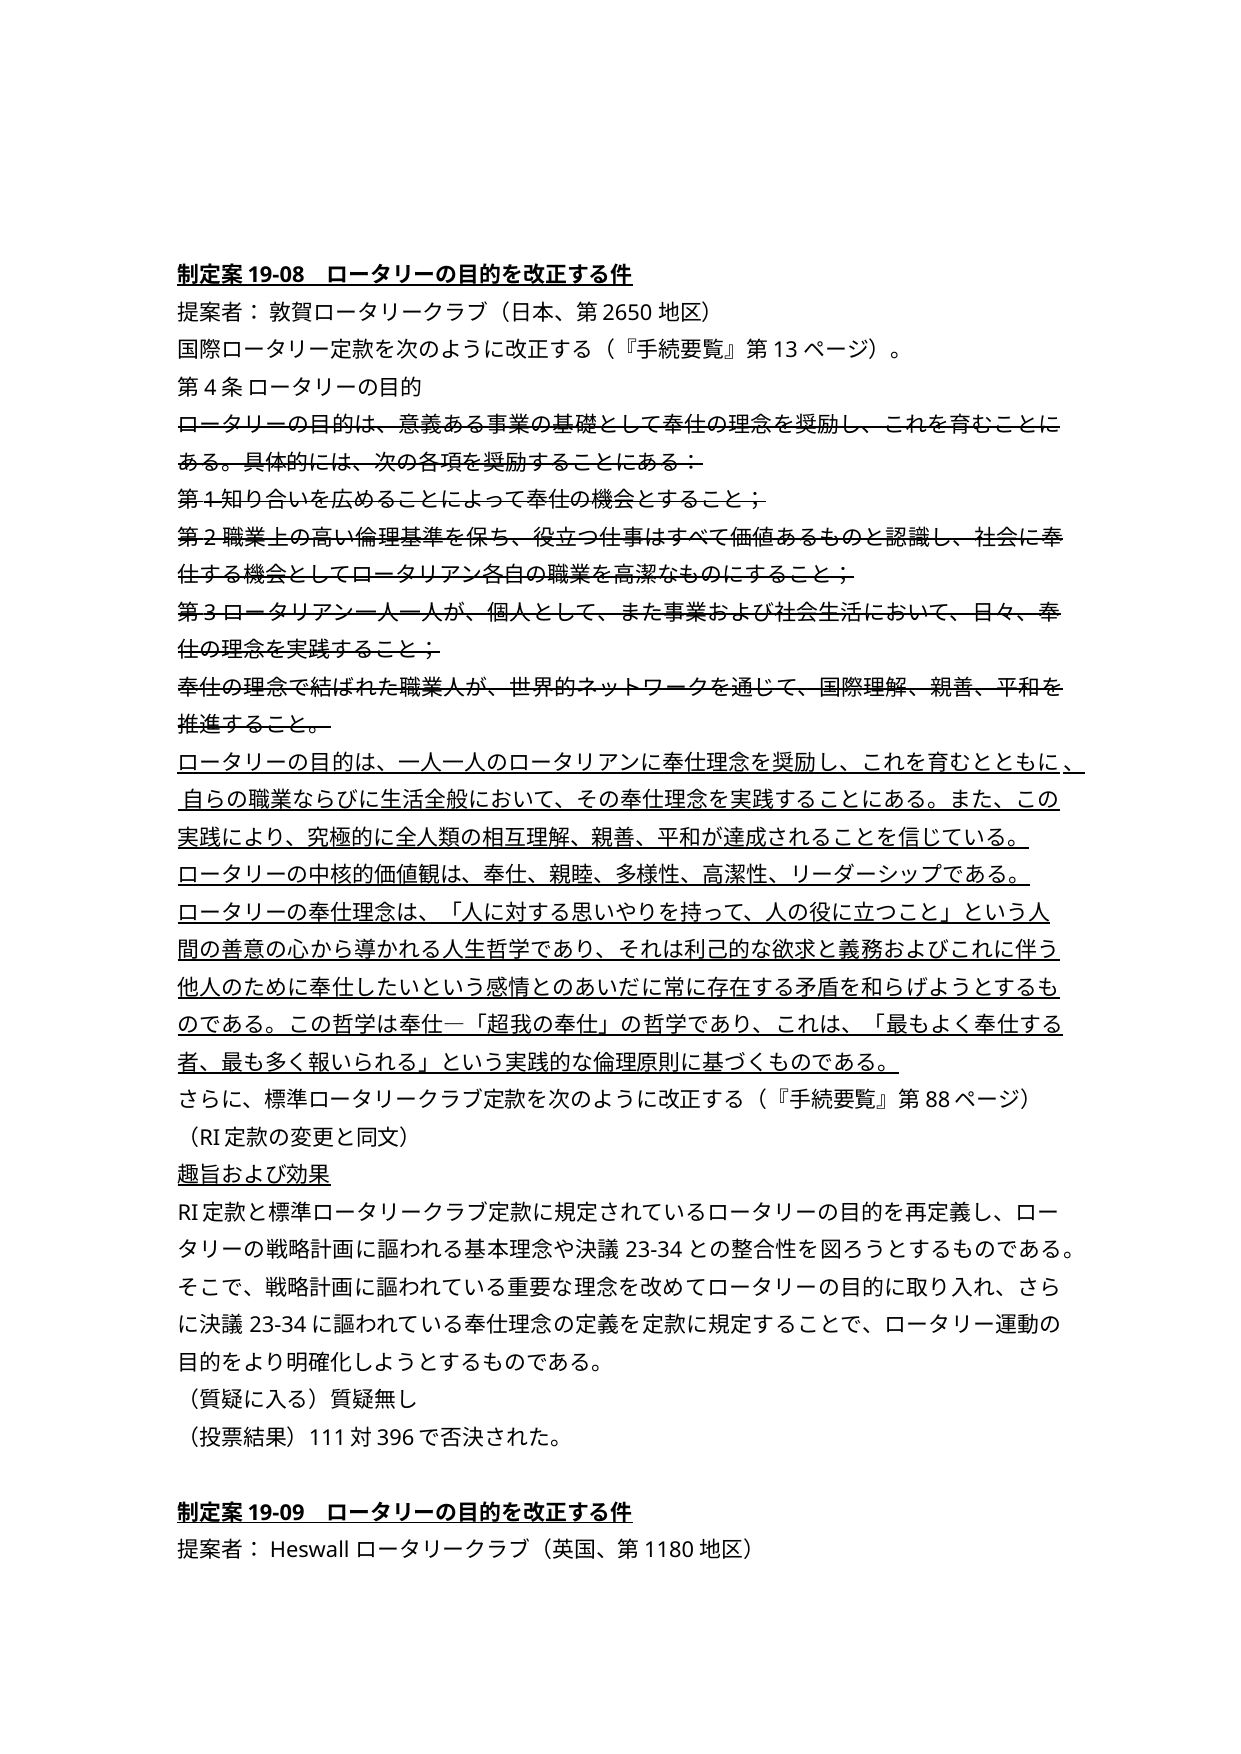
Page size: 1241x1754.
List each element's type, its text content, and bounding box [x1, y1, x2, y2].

text 間の善意の心から導かれる人生哲学であり、それは利己的な欲求と義務およびこれに伴う他人のために奉仕したいという感情とのあいだに常に存在する矛盾を和らげようとするものである。この哲学は奉仕―「超我の奉仕」の哲学であり、これは、「最もよく奉仕する者、最も多く報いられる」という実践的な倫理原則に基づくものである。 [177, 1035, 1063, 1079]
text ロータリーの奉仕理念は、「人に対する思いやりを持って、人の役に立つこと」という人 [177, 892, 1063, 929]
text 国際ロータリー定款を次のように改正する（『手続要覧』第 13 ページ）。 [177, 329, 1063, 367]
text RI定款と標準ロータリークラブ定款に規定されているロータリーの目的を再定義し、ロータリーの戦略計画に謳われる基本理念や決議 23-34との整合性を図ろうとするものである。そこで、戦略計画に謳われている重要な理念を改めてロータリーの目的に取り入れ、さらに決議 23-34に謳われている奉仕理念の定義を定款に規定することで、ロータリー運動の目的をより明確化しようとするものである。 [177, 1192, 1063, 1379]
text 提案者： Heswall ロータリークラブ（英国、第1180 地区） [177, 1529, 1063, 1567]
text 制定案19-09 ロータリーの目的を改正する件 [177, 1492, 1063, 1529]
text （質疑に入る）質疑無し [177, 1379, 1063, 1417]
text ロータリーの目的は、意義ある事業の基礎として奉仕の理念を奨励し、これを育むことにある。具体的には、次の各項を奨励することにある： [177, 404, 1063, 479]
text （投票結果）111対396で否決された。 [177, 1417, 1063, 1454]
text 間の善意の心から導かれる人生哲学であり、それは利己的な欲求と義務およびこれに伴う他人のために奉仕したいという感情とのあいだに常に存在する矛盾を和らげようとするものである。この哲学は奉仕―「超我の奉仕」の哲学であり、これは、「最もよく奉仕する者、最も多く報いられる」という実践的な倫理原則に基づくものである。 [177, 929, 1063, 1034]
text ロータリーの目的は、一人一人のロータリアンに奉仕理念を奨励し、これを育むとともに、 自らの職業ならびに生活全般において、その奉仕理念を実践することにある。また、この実践により、究極的に全人類の相互理解、親善、平和が達成されることを信じている。 [177, 742, 1063, 854]
text 第2 職業上の高い倫理基準を保ち、役立つ仕事はすべて価値あるものと認識し、社会に奉仕する機会としてロータリアン各自の職業を高潔なものにすること； [177, 539, 1063, 592]
text 第1 知り合いを広めることによって奉仕の機会とすること； [177, 479, 1063, 517]
text 制定案19-08 ロータリーの目的を改正する件 [177, 254, 1063, 292]
text 第 4条 ロータリーの目的 [177, 367, 1063, 404]
text 奉仕の理念で結ばれた職業人が、世界的ネットワークを通じて、国際理解、親善、平和を推進すること。 [177, 689, 1063, 742]
text 第2 職業上の高い倫理基準を保ち、役立つ仕事はすべて価値あるものと認識し、社会に奉仕する機会としてロータリアン各自の職業を高潔なものにすること； [177, 517, 1063, 538]
text 趣旨および効果 [177, 1154, 1063, 1192]
text 奉仕の理念で結ばれた職業人が、世界的ネットワークを通じて、国際理解、親善、平和を推進すること。 [177, 667, 1063, 688]
text さらに、標準ロータリークラブ定款を次のように改正する（『手続要覧』第 88ページ） [177, 1079, 1063, 1117]
text ロータリーの中核的価値観は、奉仕、親睦、多様性、高潔性、リーダーシップである。 [177, 854, 1063, 892]
text （RI定款の変更と同文） [177, 1117, 1063, 1154]
text 提案者： 敦賀ロータリークラブ（日本、第2650 地区） [177, 292, 1063, 329]
text 第3 ロータリアン一人一人が、個人として、また事業および社会生活において、日々、奉仕の理念を実践すること； [177, 592, 1063, 667]
